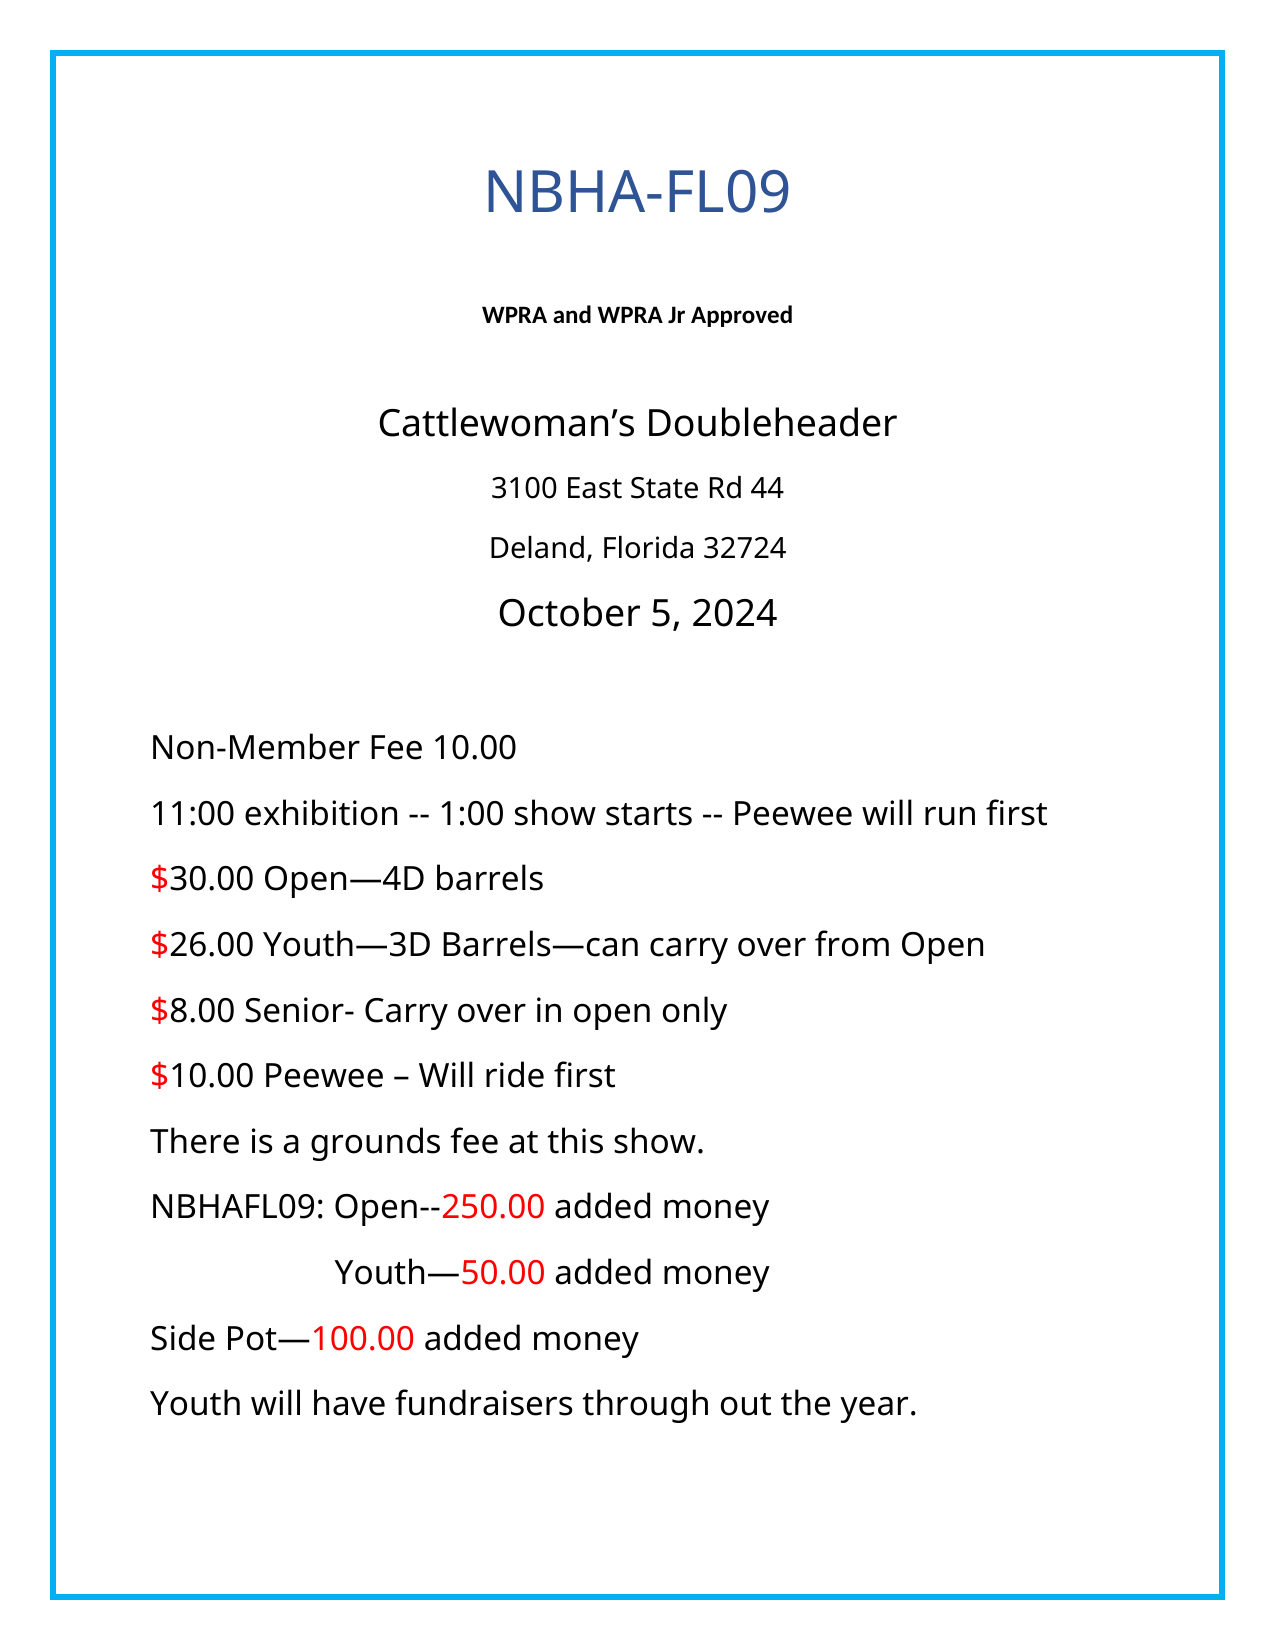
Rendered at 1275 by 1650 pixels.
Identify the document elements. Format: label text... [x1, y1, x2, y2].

text 3100 East State Rd 44 [150, 468, 1125, 507]
text 11:00 exhibition -- 1:00 show starts -- Peewee will run first [150, 789, 1125, 835]
text Cattlewoman’s Doubleheader [150, 396, 1125, 447]
text $10.00 Peewee – Will ride first [150, 1052, 1125, 1097]
text Deland, Florida 32724 [150, 527, 1125, 567]
text October 5, 2024 [150, 587, 1125, 638]
text Youth will have fundraisers through out the year. [150, 1380, 1125, 1426]
text Non-Member Fee 10.00 [150, 724, 1125, 769]
text Side Pot—100.00 added money [150, 1314, 1125, 1360]
text Youth—50.00 added money [150, 1249, 1125, 1294]
text $26.00 Youth—3D Barrels—can carry over from Open [150, 921, 1125, 966]
text There is a grounds fee at this show. [150, 1118, 1125, 1163]
text WPRA and WPRA Jr Approved [150, 299, 1125, 330]
text $8.00 Senior- Carry over in open only [150, 986, 1125, 1032]
text NBHAFL09: Open--250.00 added money [150, 1183, 1125, 1229]
text $30.00 Open—4D barrels [150, 855, 1125, 901]
text NBHA-FL09 [150, 150, 1125, 229]
